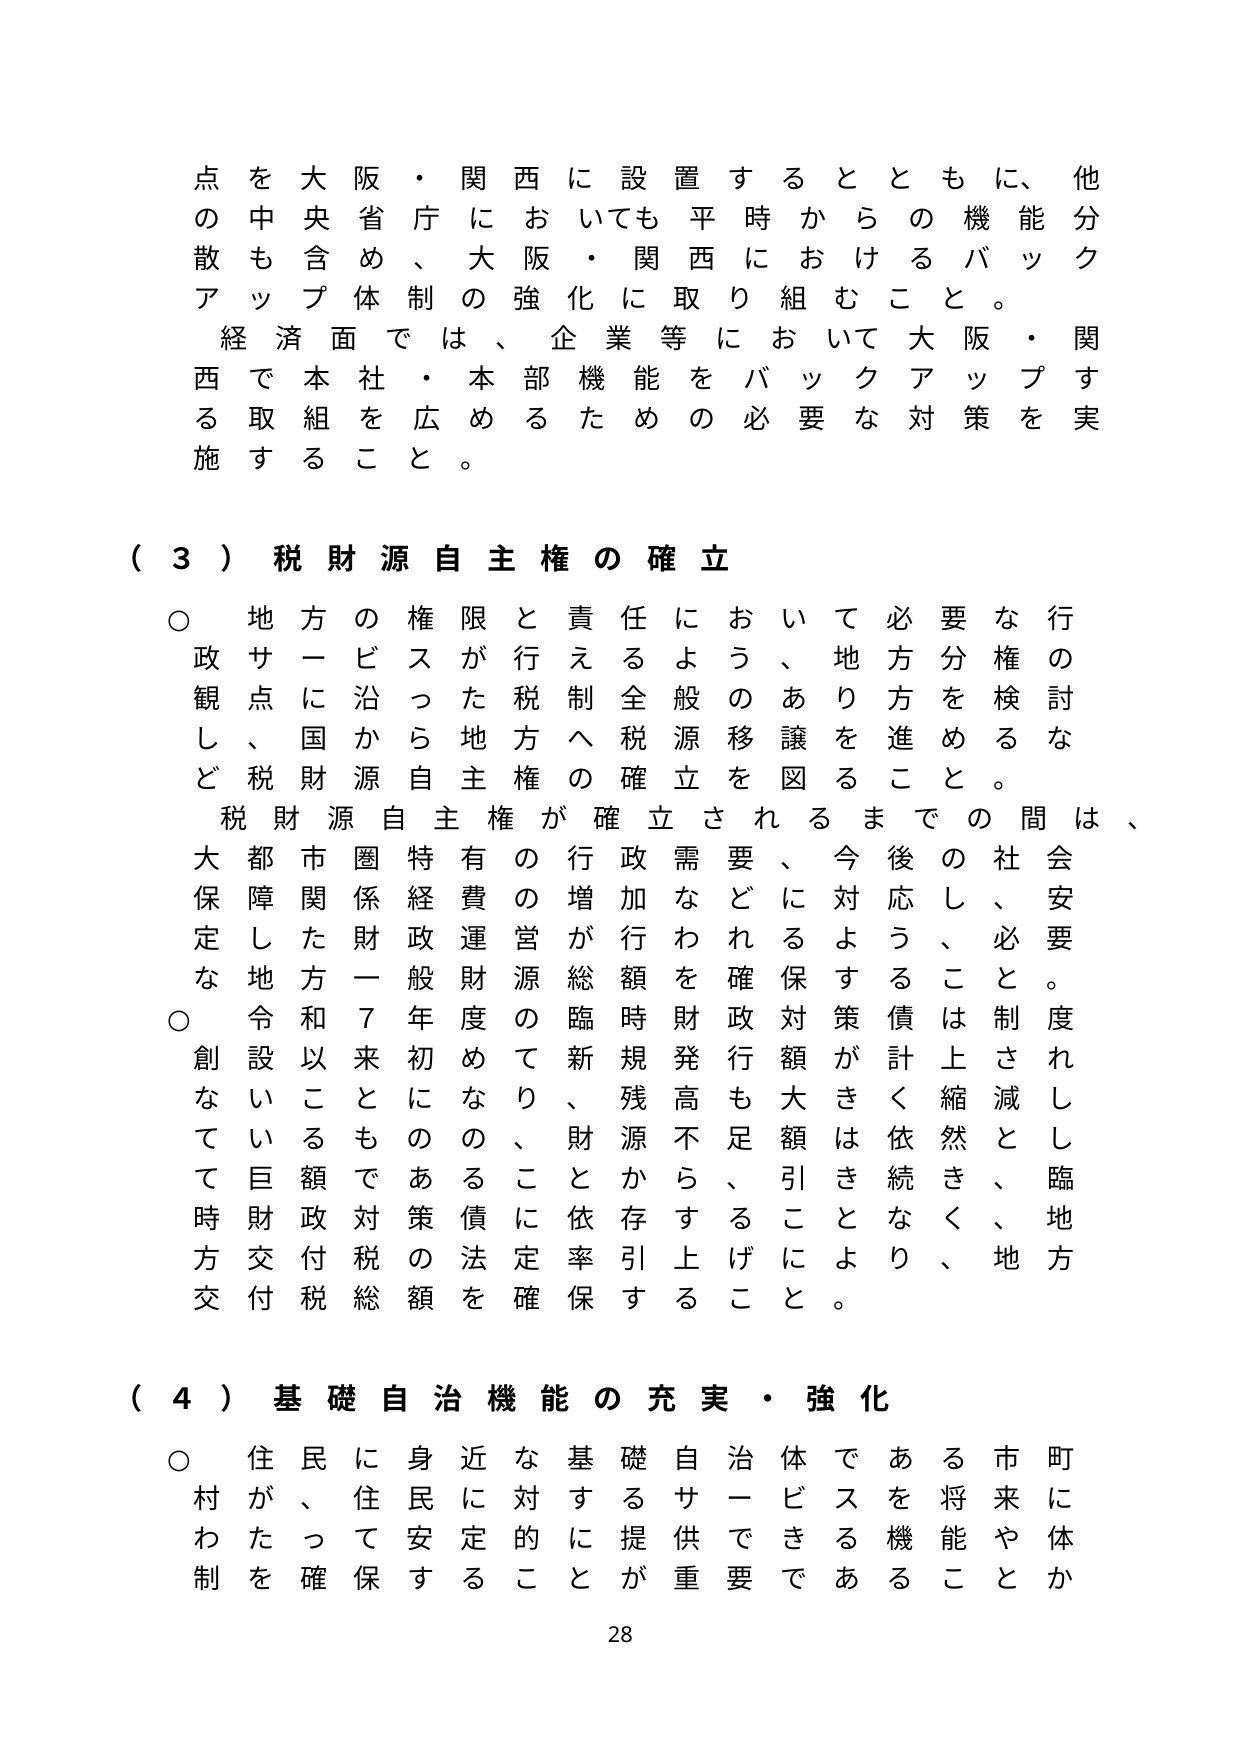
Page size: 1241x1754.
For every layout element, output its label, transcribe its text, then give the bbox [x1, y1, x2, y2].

text ○ 令和７年度の臨時財政対策債は制度創設以来初めて新規発行額が計上されないことになり、残高も大きく縮減しているものの、財源不足額は依然として巨額であることから、引き続き、臨時財政対策債に依存することなく、地方交付税の法定率引上げにより、地方交付税総額を確保すること。 [161, 997, 1127, 1317]
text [184, 157, 1127, 317]
text （４）基礎自治機能の充実・強化 [113, 1357, 1127, 1437]
text （３）税財源自主権の確立 [113, 517, 1127, 597]
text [161, 1437, 1127, 1597]
text 税財源自主権が確立されるまでの間は、大都市圏特有の行政需要、今後の社会保障関係経費の増加などに対応し、安定した財政運営が行われるよう、必要な地方一般財源総額を確保すること。 [184, 797, 1127, 997]
text 経済面では、企業等において大阪・関西で本社・本部機能をバックアップする取組を広めるための必要な対策を実施すること。 [184, 317, 1127, 477]
text ○ 地方の権限と責任において必要な行政サービスが行えるよう、地方分権の観点に沿った税制全般のあり方を検討し、国から地方へ税源移譲を進めるなど税財源自主権の確立を図ること。 [161, 597, 1127, 797]
